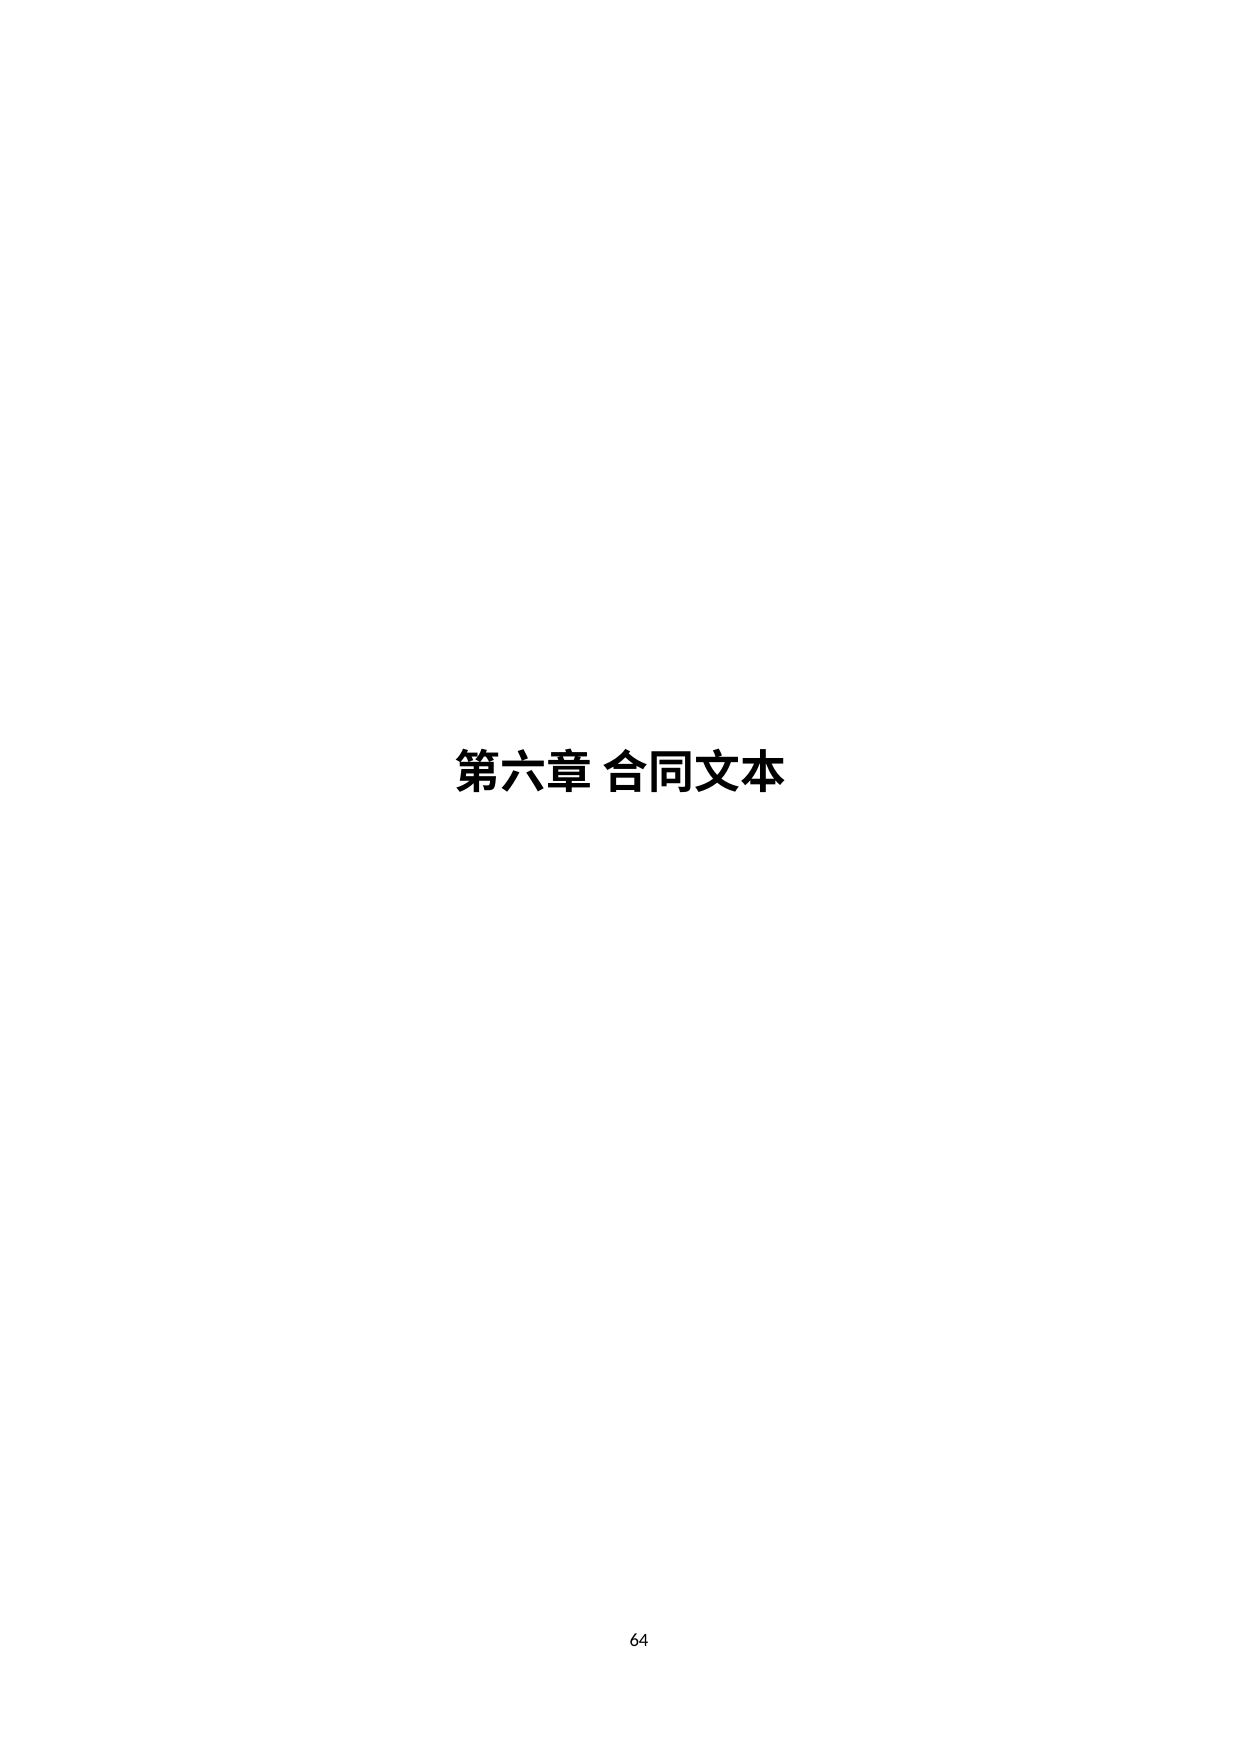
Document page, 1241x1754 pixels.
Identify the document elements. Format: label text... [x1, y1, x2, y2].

text 第六章 合同文本 [149, 719, 1091, 818]
